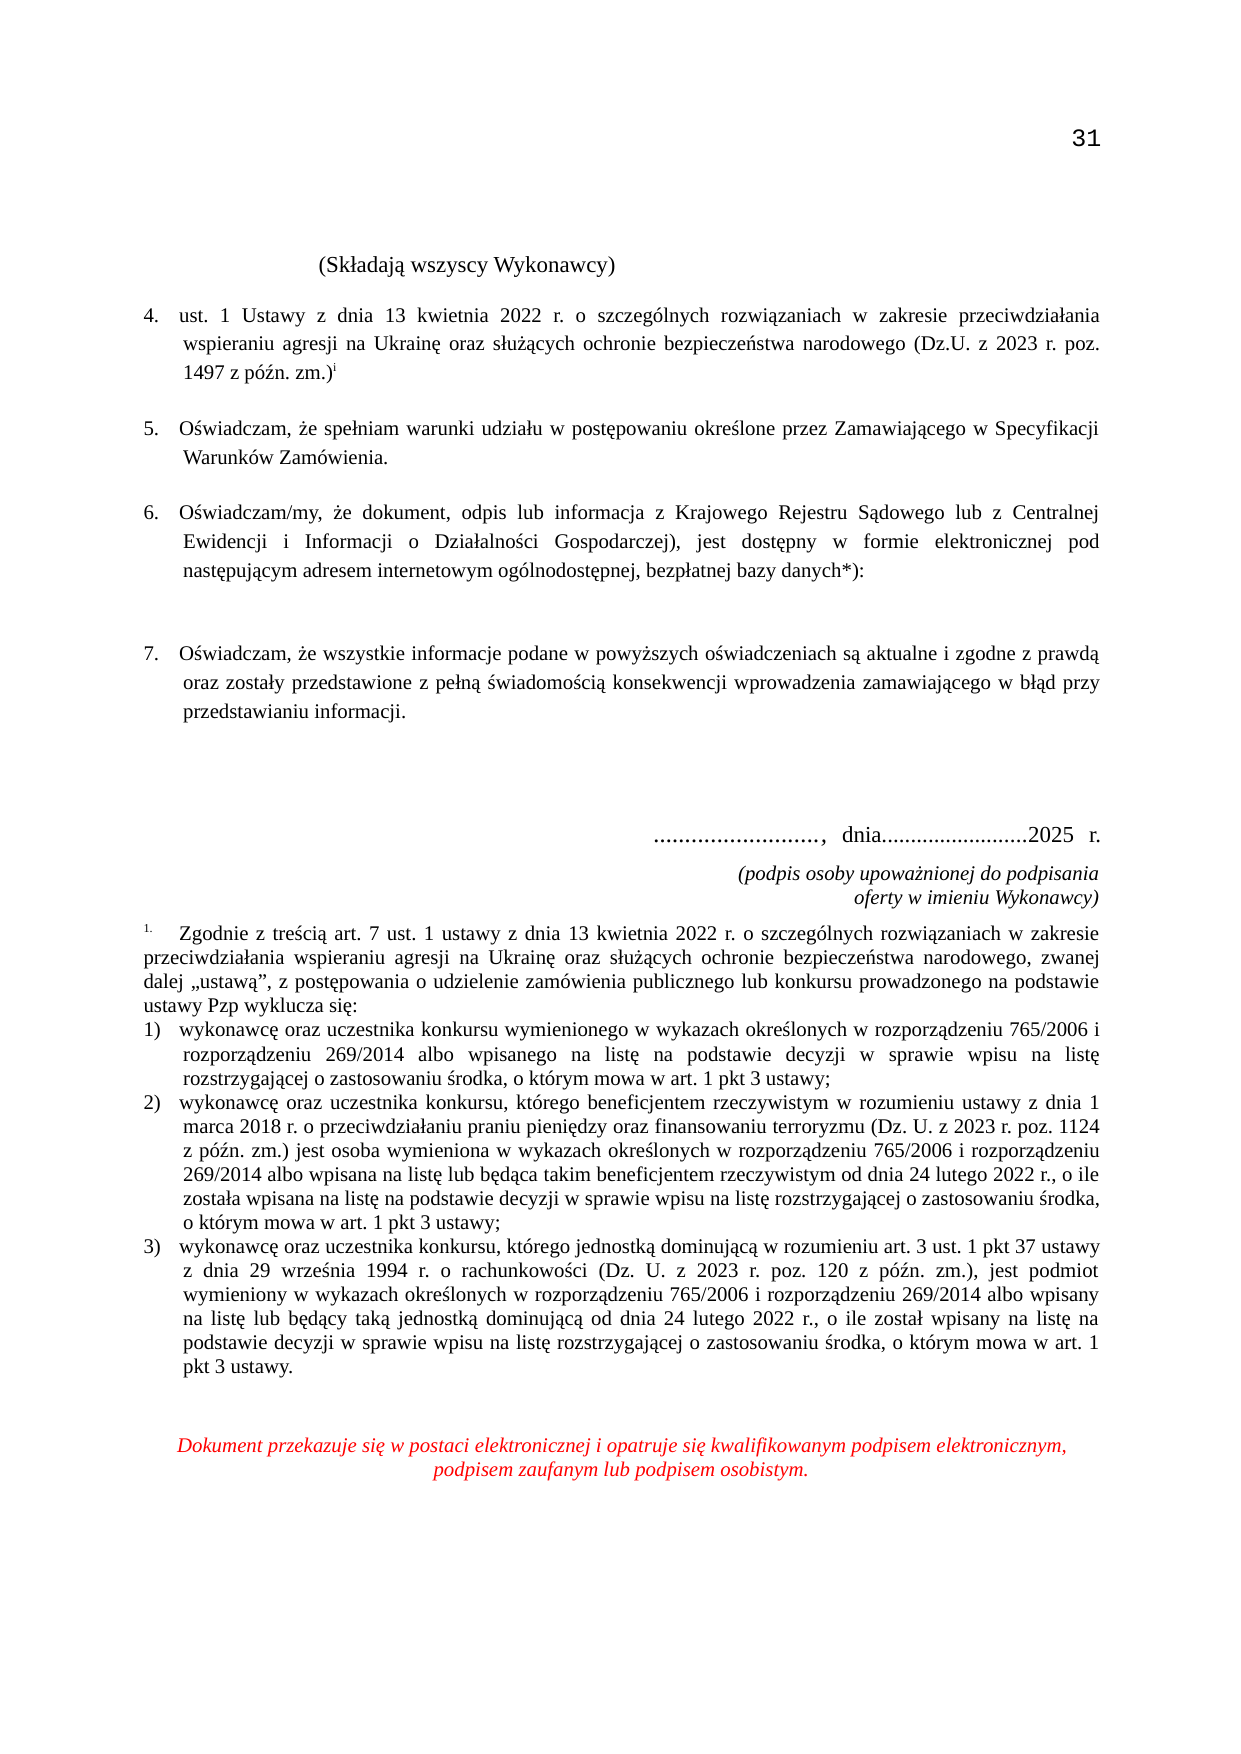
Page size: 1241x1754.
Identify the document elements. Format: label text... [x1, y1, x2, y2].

list ust. 1 Ustawy z dnia 13 kwietnia 2022 r. o szczególnych rozwiązaniach w zakresie przeciwdziałania wspieraniu agresji na Ukrainę oraz służących ochronie bezpieczeństwa narodowego (Dz.U. z 2023 r. poz. 1497 z późn. zm.)i [143, 302, 1101, 384]
list Oświadczam, że spełniam warunki udziału w postępowaniu określone przez Zamawiającego w Specyfikacji Warunków Zamówienia. [143, 416, 1101, 469]
text (Składają wszyscy Wykonawcy) [318, 251, 1101, 278]
list wykonawcę oraz uczestnika konkursu, którego jednostką dominującą w rozumieniu art. 3 ust. 1 pkt 37 ustawy z dnia 29 września 1994 r. o rachunkowości (Dz. U. z 2023 r. poz. 120 z późn. zm.), jest podmiot wymieniony w wykazach określonych w rozporządzeniu 765/2006 i rozporządzeniu 269/2014 albo wpisany na listę lub będący taką jednostką dominującą od dnia 24 lutego 2022 r., o ile został wpisany na listę na podstawie decyzji w sprawie wpisu na listę rozstrzygającej o zastosowaniu środka, o którym mowa w art. 1 pkt 3 ustawy. [143, 1234, 1101, 1378]
list wykonawcę oraz uczestnika konkursu, którego beneficjentem rzeczywistym w rozumieniu ustawy z dnia 1 marca 2018 r. o przeciwdziałaniu praniu pieniędzy oraz finansowaniu terroryzmu (Dz. U. z 2023 r. poz. 1124 z późn. zm.) jest osoba wymieniona w wykazach określonych w rozporządzeniu 765/2006 i rozporządzeniu 269/2014 albo wpisana na listę lub będąca takim beneficjentem rzeczywistym od dnia 24 lutego 2022 r., o ile została wpisana na listę na podstawie decyzji w sprawie wpisu na listę rozstrzygającej o zastosowaniu środka, o którym mowa w art. 1 pkt 3 ustawy; [143, 1089, 1101, 1234]
text (podpis osoby upoważnionej do podpisania oferty w imieniu Wykonawcy) [143, 861, 1101, 909]
text , dnia 2025 r. [143, 819, 1101, 848]
list Oświadczam/my, że dokument, odpis lub informacja z Krajowego Rejestru Sądowego lub z Centralnej Ewidencji i Informacji o Działalności Gospodarczej), jest dostępny w formie elektronicznej pod następującym adresem internetowym ogólnodostępnej, bezpłatnej bazy danych*): [143, 500, 1101, 582]
list Oświadczam, że wszystkie informacje podane w powyższych oświadczeniach są aktualne i zgodne z prawdą oraz zostały przedstawione z pełną świadomością konsekwencji wprowadzenia zamawiającego w błąd przy przedstawianiu informacji. [143, 641, 1101, 723]
list wykonawcę oraz uczestnika konkursu wymienionego w wykazach określonych w rozporządzeniu 765/2006 i rozporządzeniu 269/2014 albo wpisanego na listę na podstawie decyzji w sprawie wpisu na listę rozstrzygającej o zastosowaniu środka, o którym mowa w art. 1 pkt 3 ustawy; [143, 1017, 1101, 1089]
list Zgodnie z treścią art. 7 ust. 1 ustawy z dnia 13 kwietnia 2022 r. o szczególnych rozwiązaniach w zakresie przeciwdziałania wspieraniu agresji na Ukrainę oraz służących ochronie bezpieczeństwa narodowego, zwanej dalej „ustawą”, z postępowania o udzielenie zamówienia publicznego lub konkursu prowadzonego na podstawie ustawy Pzp wyklucza się: [143, 921, 1101, 1017]
text Dokument przekazuje się w postaci elektronicznej i opatruje się kwalifikowanym podpisem elektronicznym, podpisem zaufanym lub podpisem osobistym. [143, 1432, 1101, 1481]
